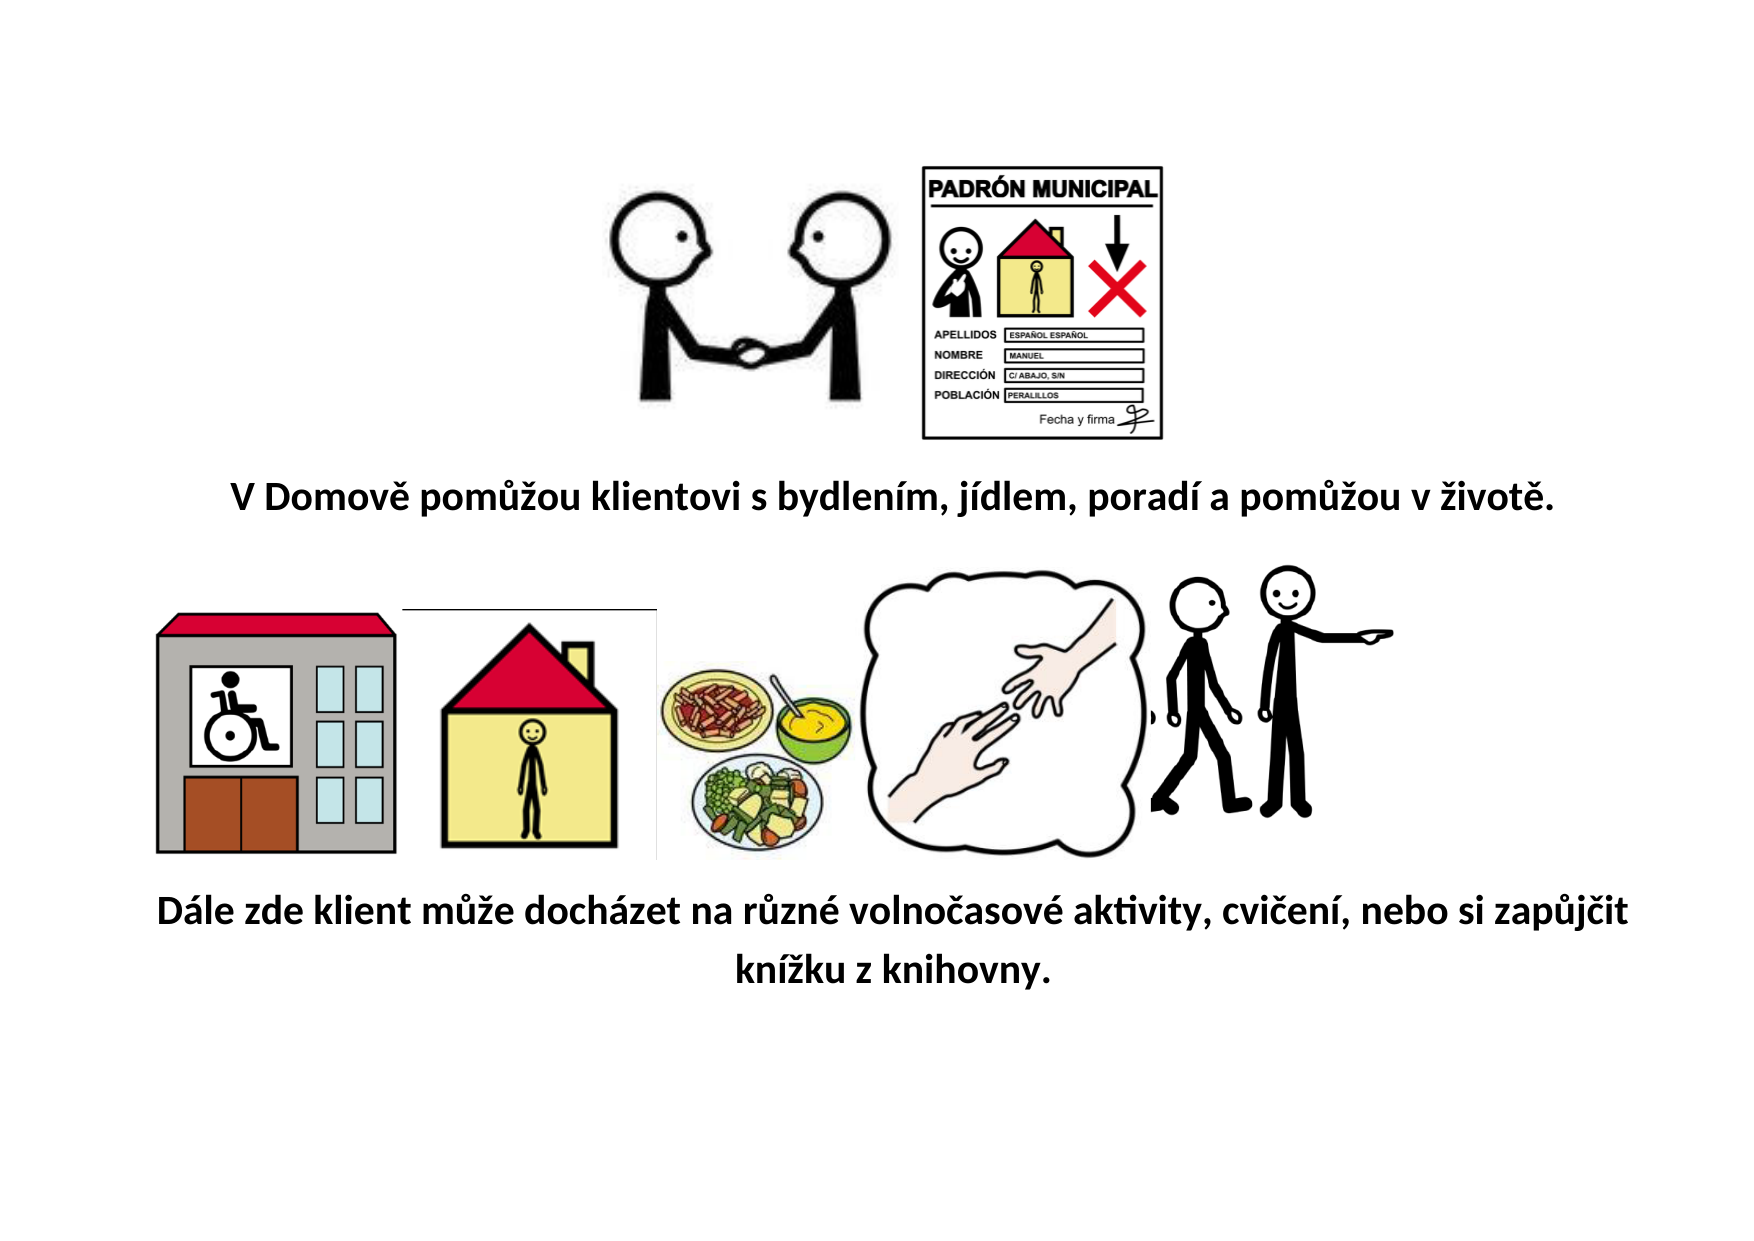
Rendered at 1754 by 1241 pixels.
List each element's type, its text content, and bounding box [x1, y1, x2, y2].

text Dále zde klient může docházet na různé volnočasové aktivity, cvičení, nebo si zapůjčit knížku z knihovny. [148, 884, 1639, 994]
text V Domově pomůžou klientovi s bydlením, jídlem, poradí a pomůžou v životě. [148, 469, 1639, 520]
